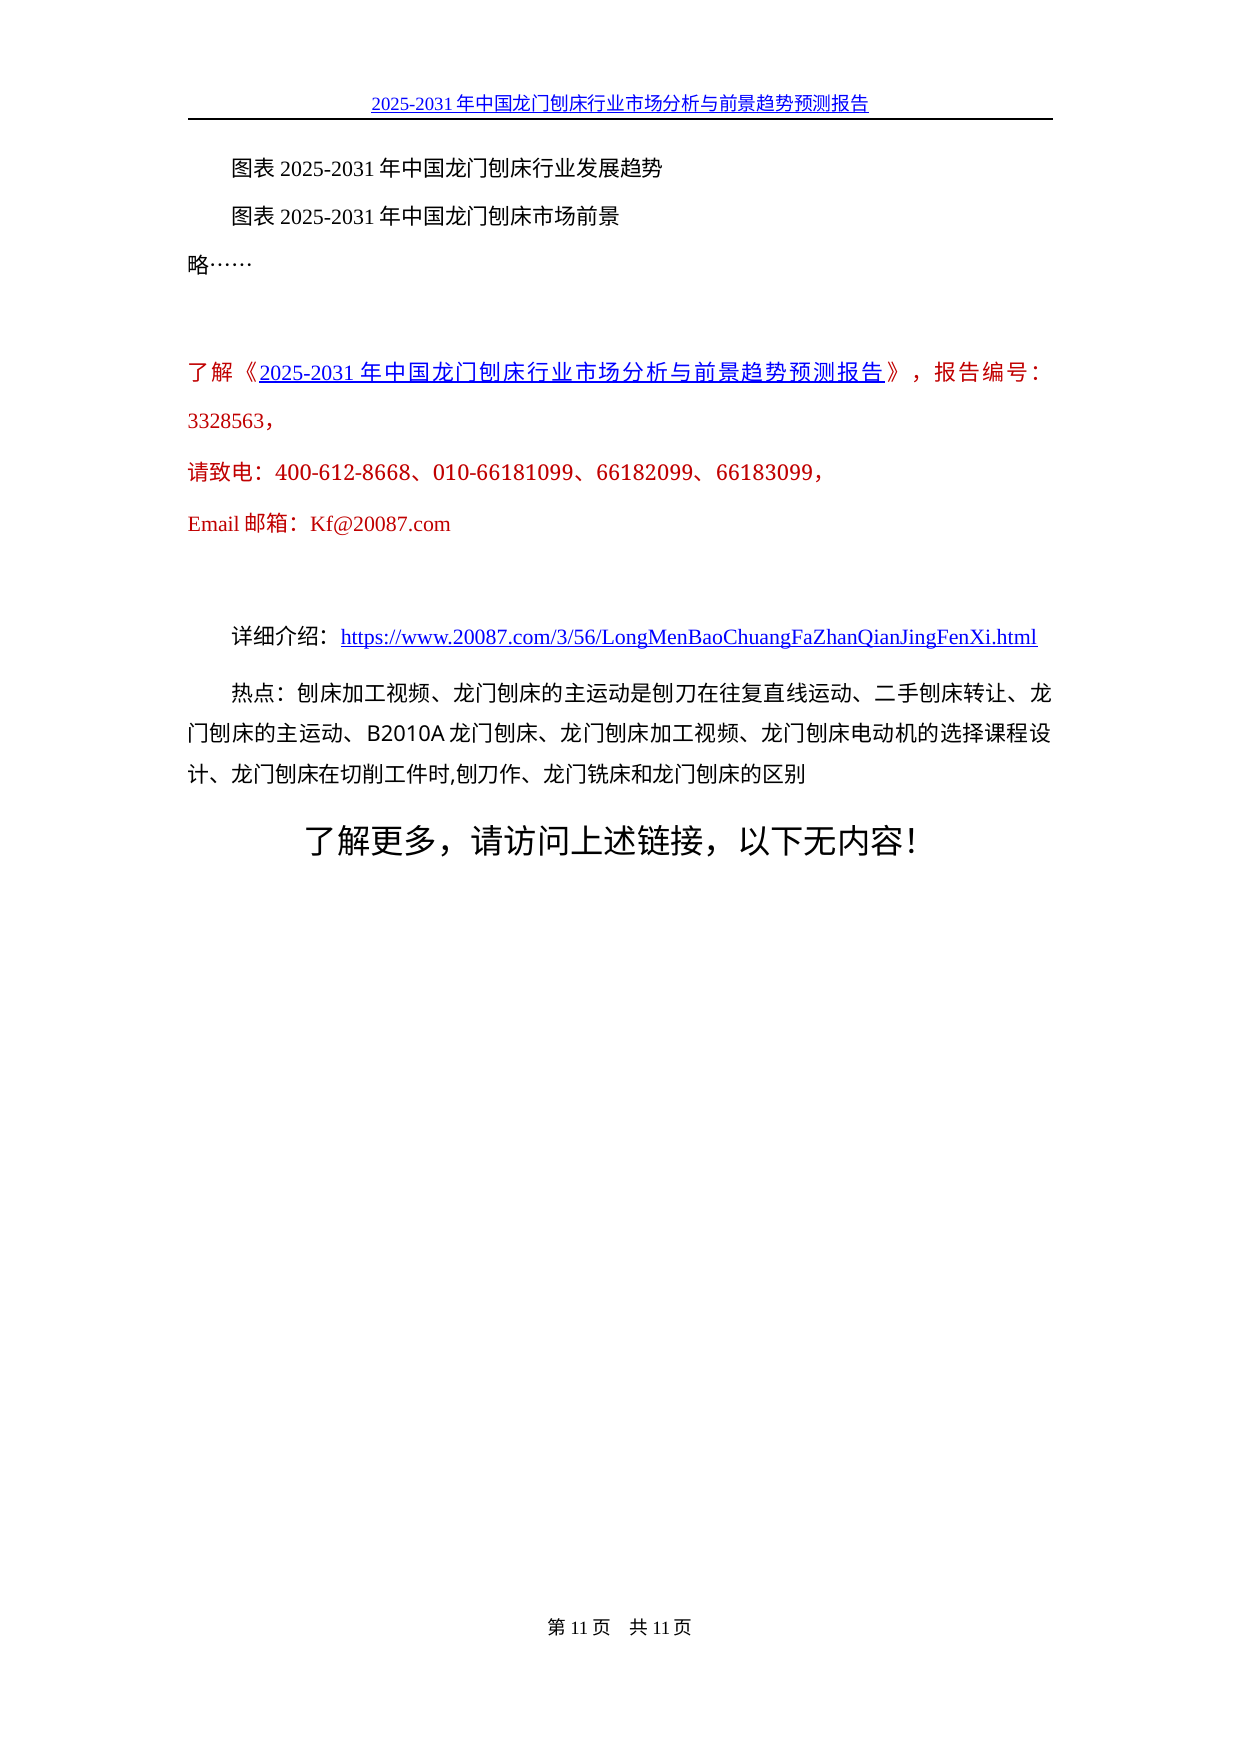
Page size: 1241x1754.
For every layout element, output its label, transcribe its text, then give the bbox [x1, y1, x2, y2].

text 了解《2025-2031年中国龙门刨床行业市场分析与前景趋势预测报告》，报告编号：3328563， [187, 354, 1053, 435]
text 热点：刨床加工视频、龙门刨床的主运动是刨刀在往复直线运动、二手刨床转让、龙门刨床的主运动、B2010A龙门刨床、龙门刨床加工视频、龙门刨床电动机的选择课程设计、龙门刨床在切削工件时,刨刀作、龙门铣床和龙门刨床的区别 [187, 676, 1053, 789]
title 了解更多，请访问上述链接，以下无内容！ [187, 807, 1053, 872]
text Email邮箱：Kf@20087.com [187, 506, 1053, 538]
text 请致电：400-612-8668、010-66181099、66182099、66183099， [187, 454, 1053, 487]
text 详细介绍：https://www.20087.com/3/56/LongMenBaoChuangFaZhanQianJingFenXi.html [187, 619, 1053, 651]
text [187, 150, 1053, 280]
